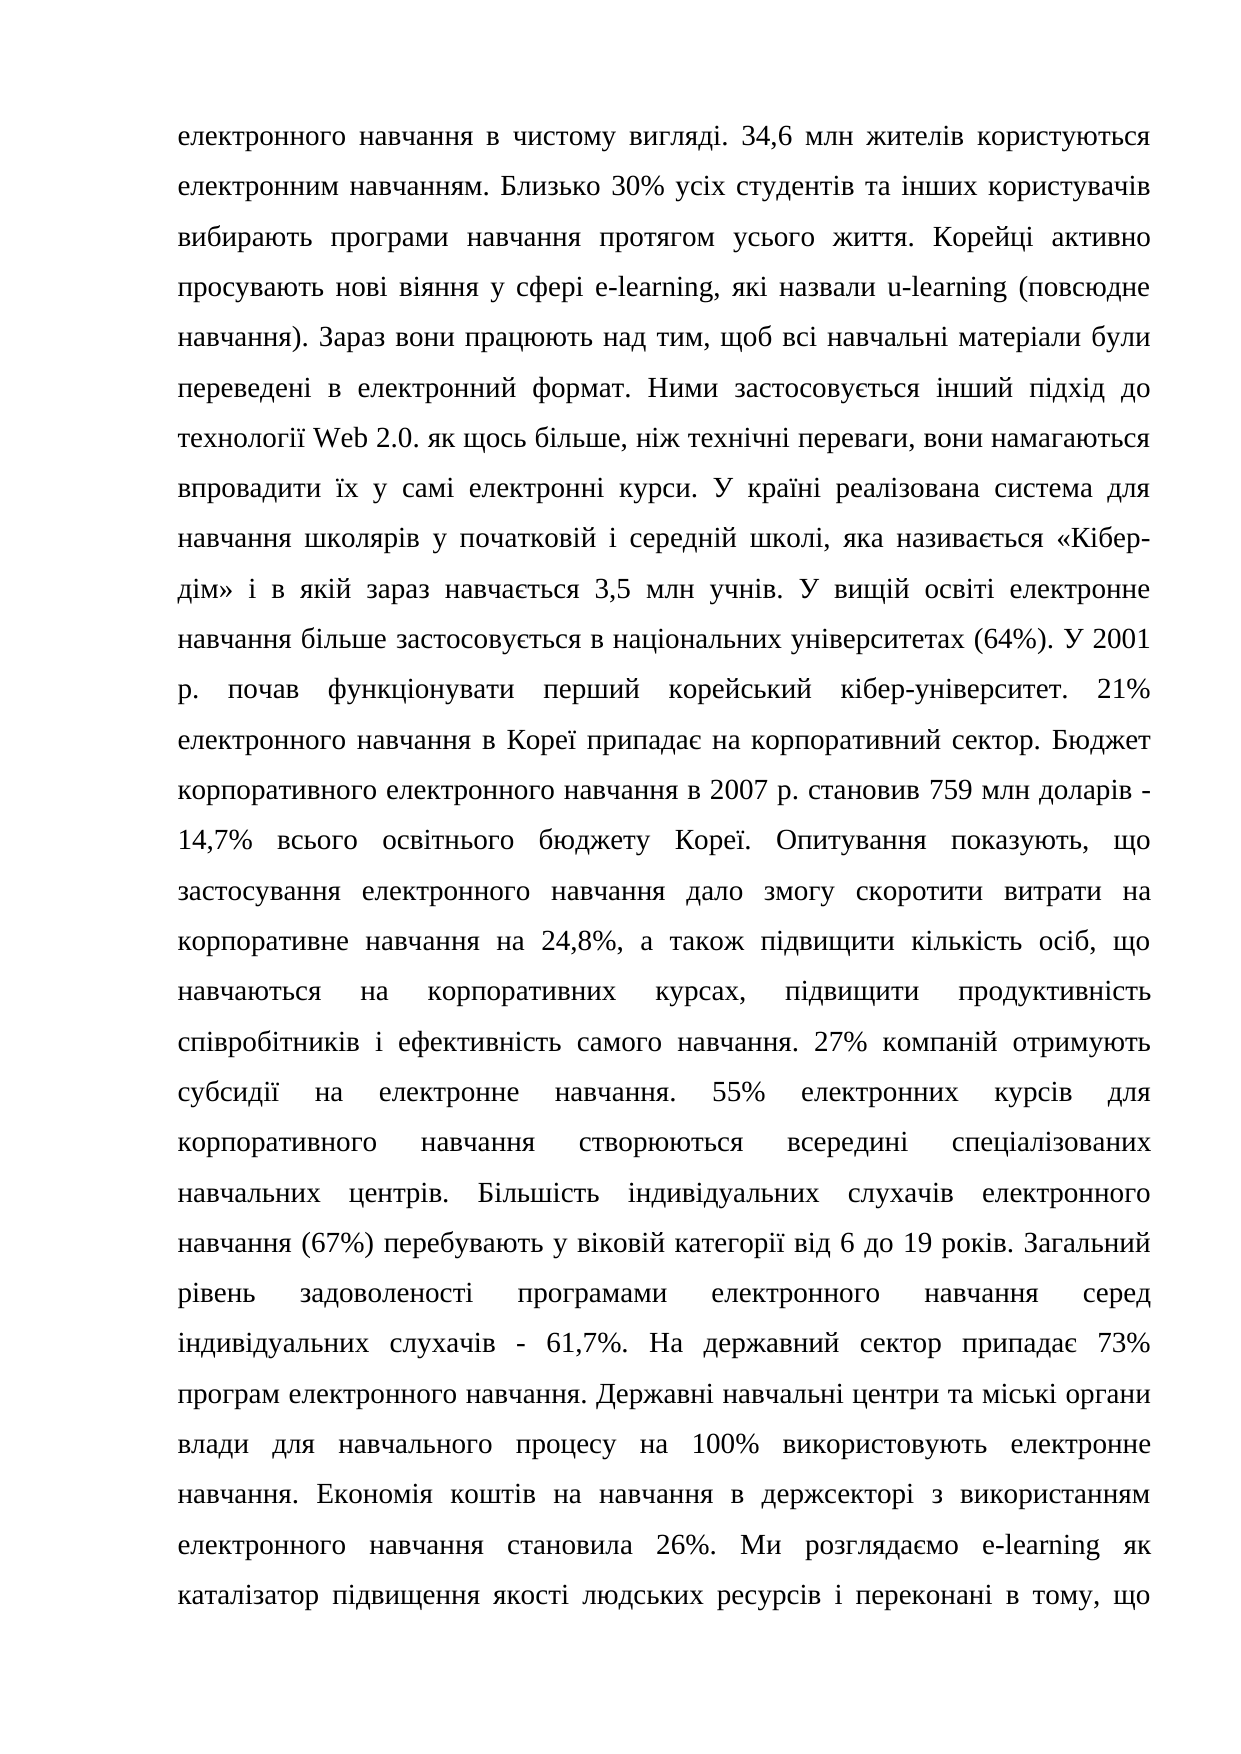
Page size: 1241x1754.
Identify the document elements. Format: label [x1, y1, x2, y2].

text [177, 118, 1152, 1611]
